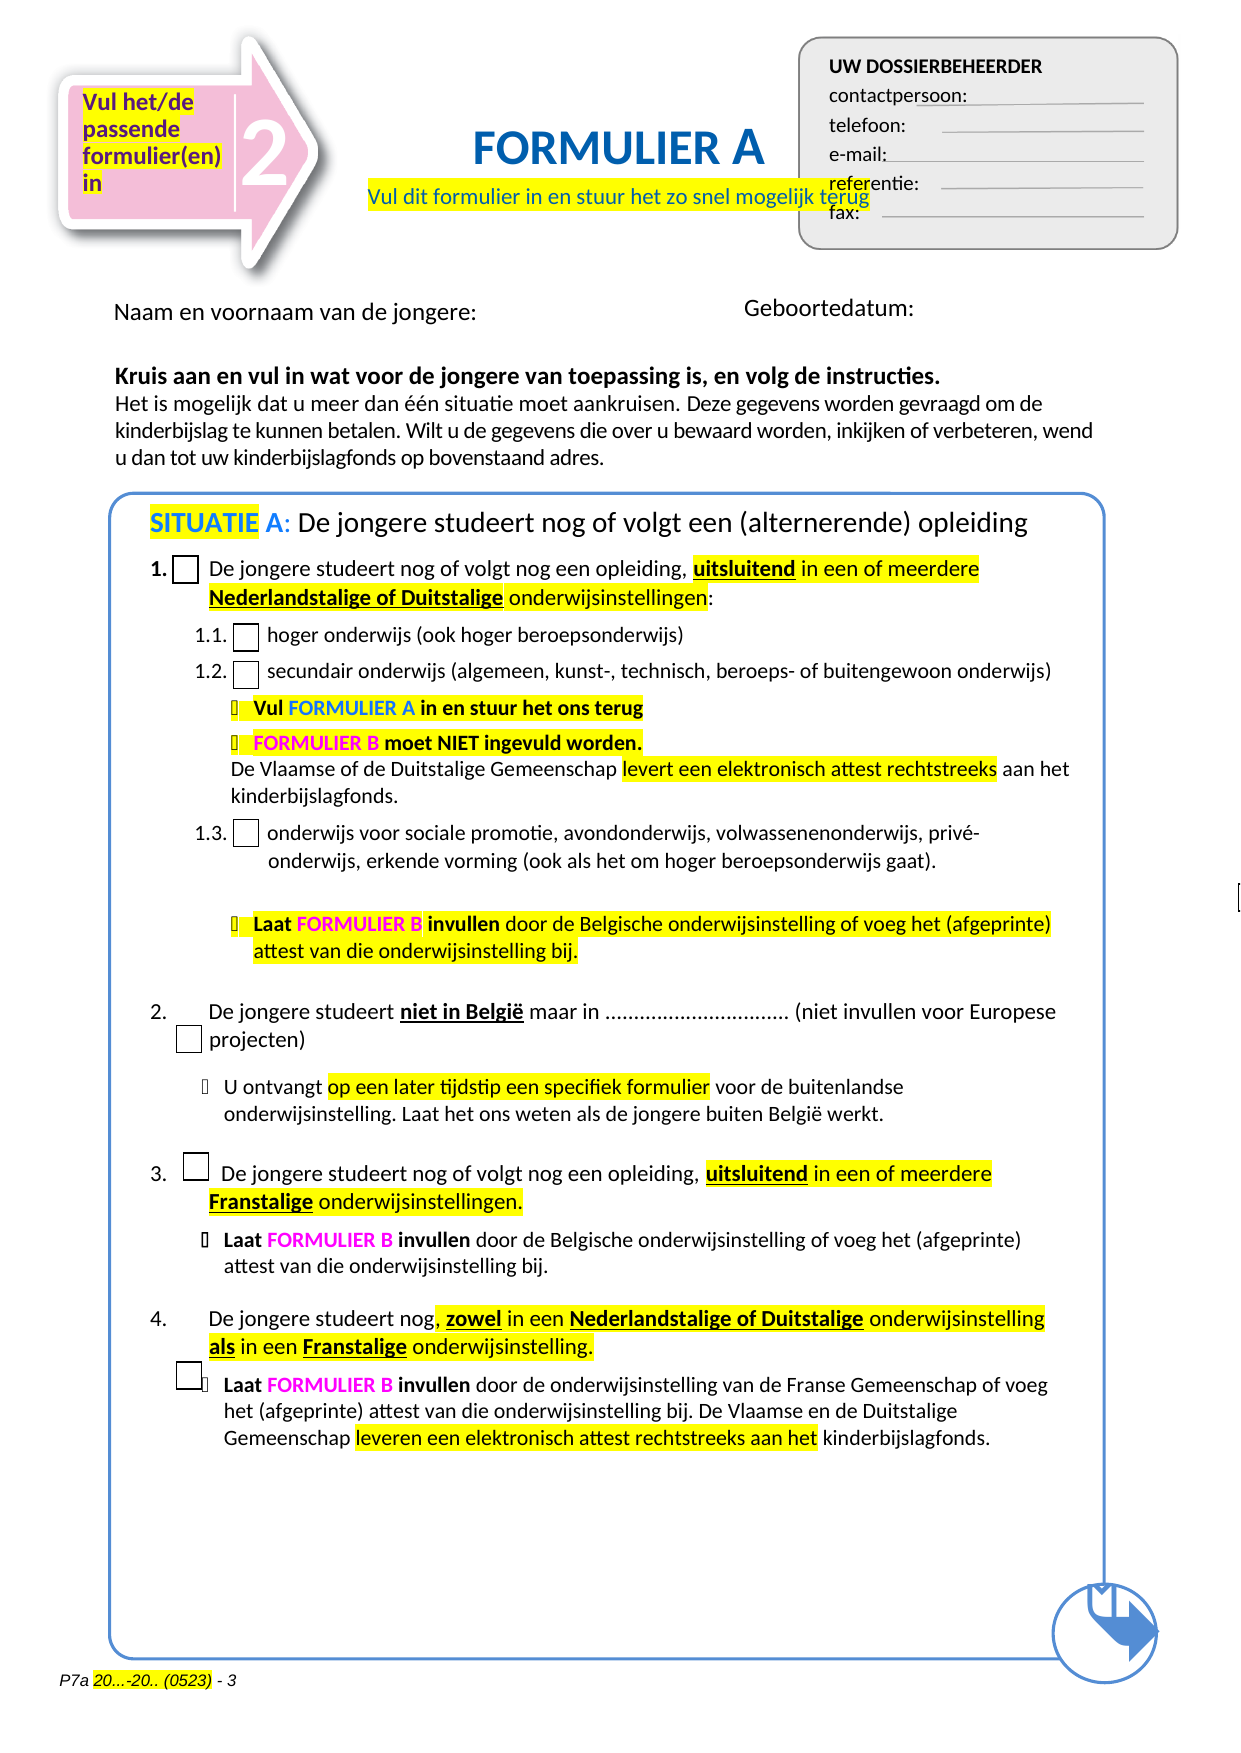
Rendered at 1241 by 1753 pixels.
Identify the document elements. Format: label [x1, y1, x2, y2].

picture [701, 137, 711, 147]
picture [42, 14, 397, 288]
picture [698, 0, 1204, 275]
